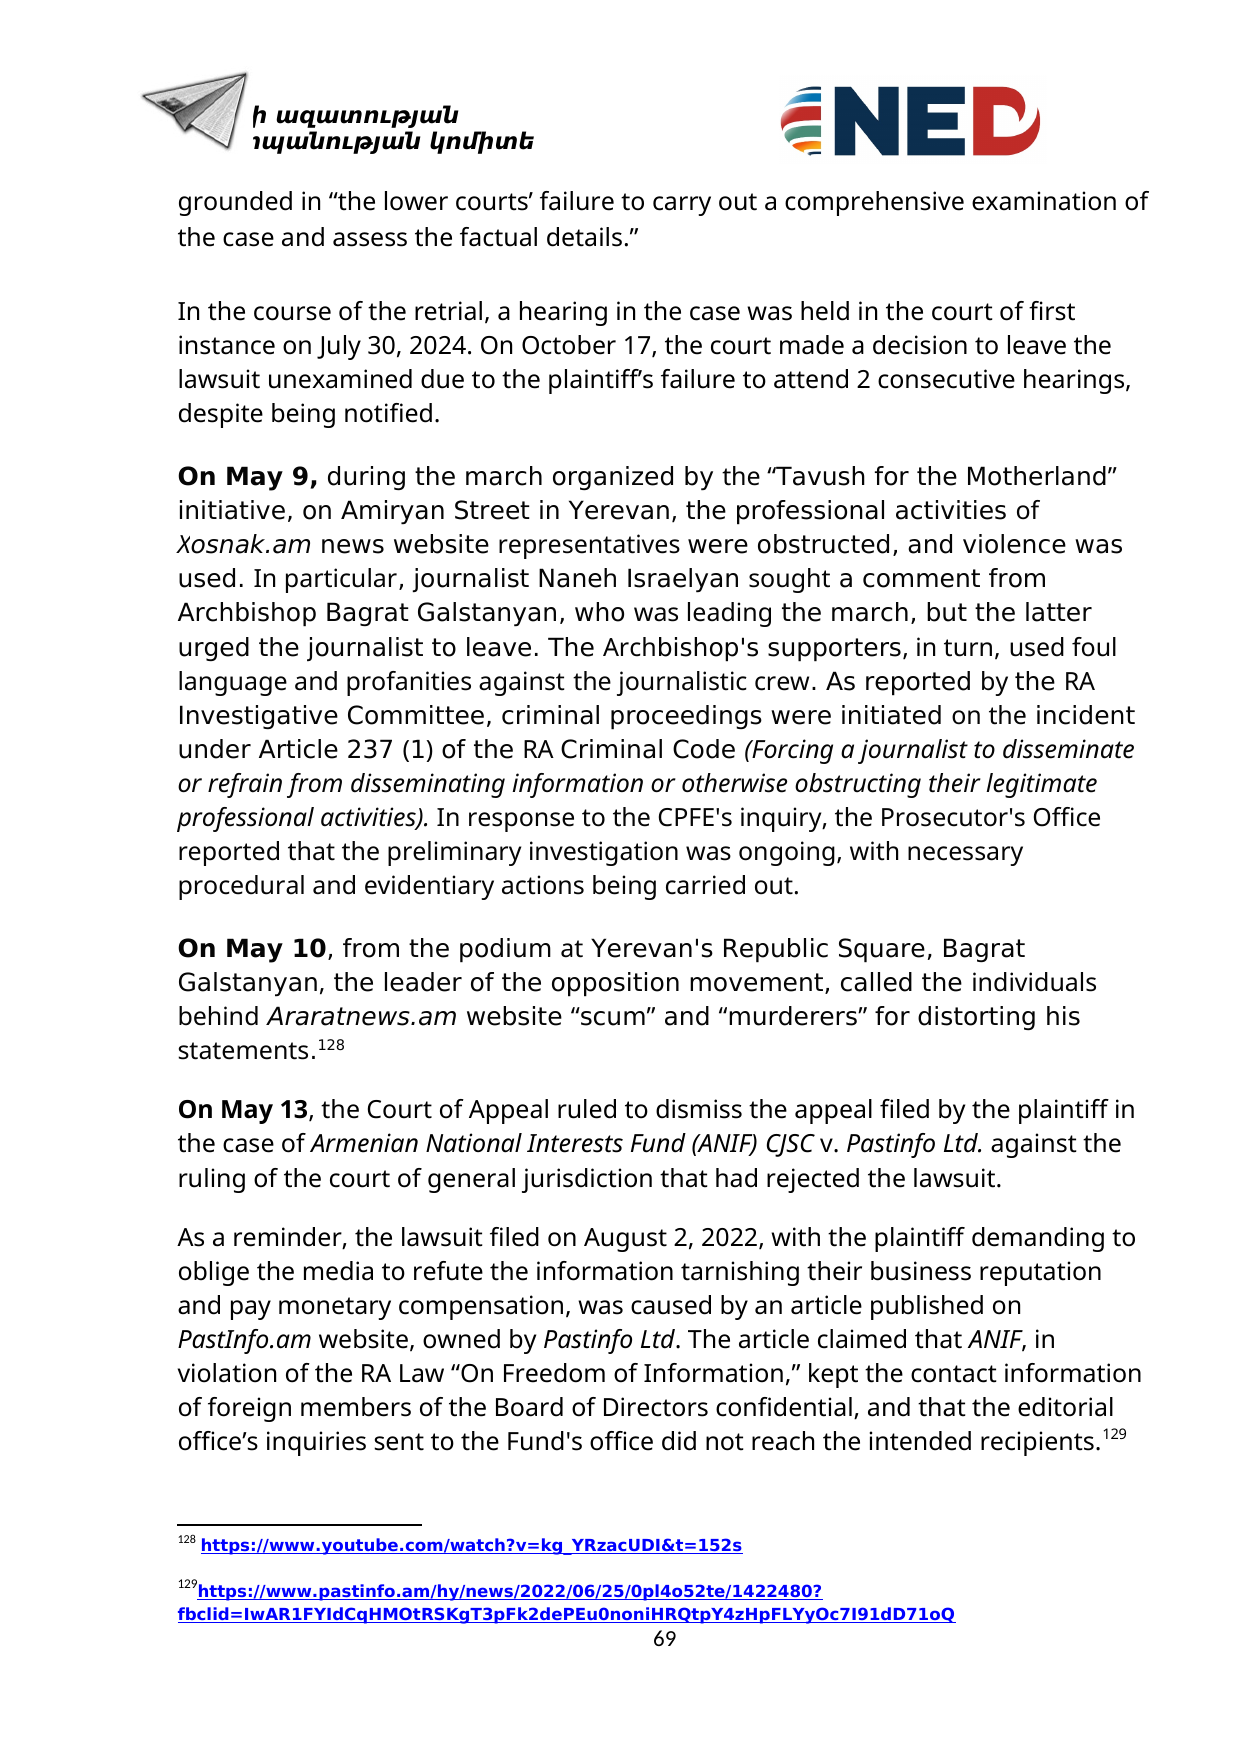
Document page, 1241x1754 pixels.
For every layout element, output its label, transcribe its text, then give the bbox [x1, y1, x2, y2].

text On May 9, during the march organized by the “Tavush for the Motherland” initiative, on Amiryan Street in Yerevan, the professional activities of Xosnak.am news website representatives were obstructed, and violence was used. In particular, journalist Naneh Israelyan sought a comment from Archbishop Bagrat Galstanyan, who was leading the march, but the latter urged the journalist to leave. The Archbishop's supporters, in turn, used foul language and profanities against the journalistic crew. As reported by the RA Investigative Committee, criminal proceedings were initiated on the incident under Article 237 (1) of the RA Criminal Code (Forcing a journalist to disseminate or refrain from disseminating information or otherwise obstructing their legitimate professional activities). In response to the CPFE's inquiry, the Prosecutor's Office reported that the preliminary investigation was ongoing, with necessary procedural and evidentiary actions being carried out. [177, 459, 1152, 902]
text On May 10, from the podium at Yerevan's Republic Square, Bagrat Galstanyan, the leader of the opposition movement, called the individuals behind Araratnews.am website “scum” and “murderers” for distorting his statements. [177, 931, 1152, 1067]
text On May 13, the Court of Appeal ruled to dismiss the appeal filed by the plaintiff in the case of Armenian National Interests Fund (ANIF) CJSC v. Pastinfo Ltd. against the ruling of the court of general jurisdiction that had rejected the lawsuit. [177, 1092, 1152, 1194]
picture [136, 50, 254, 164]
text In the course of the retrial, a hearing in the case was held in the court of first instance on July 30, 2024. On October 17, the court made a decision to leave the lawsuit unexamined due to the plaintiff’s failure to attend 2 consecutive hearings, despite being notified. [177, 293, 1152, 430]
picture [777, 75, 1047, 163]
